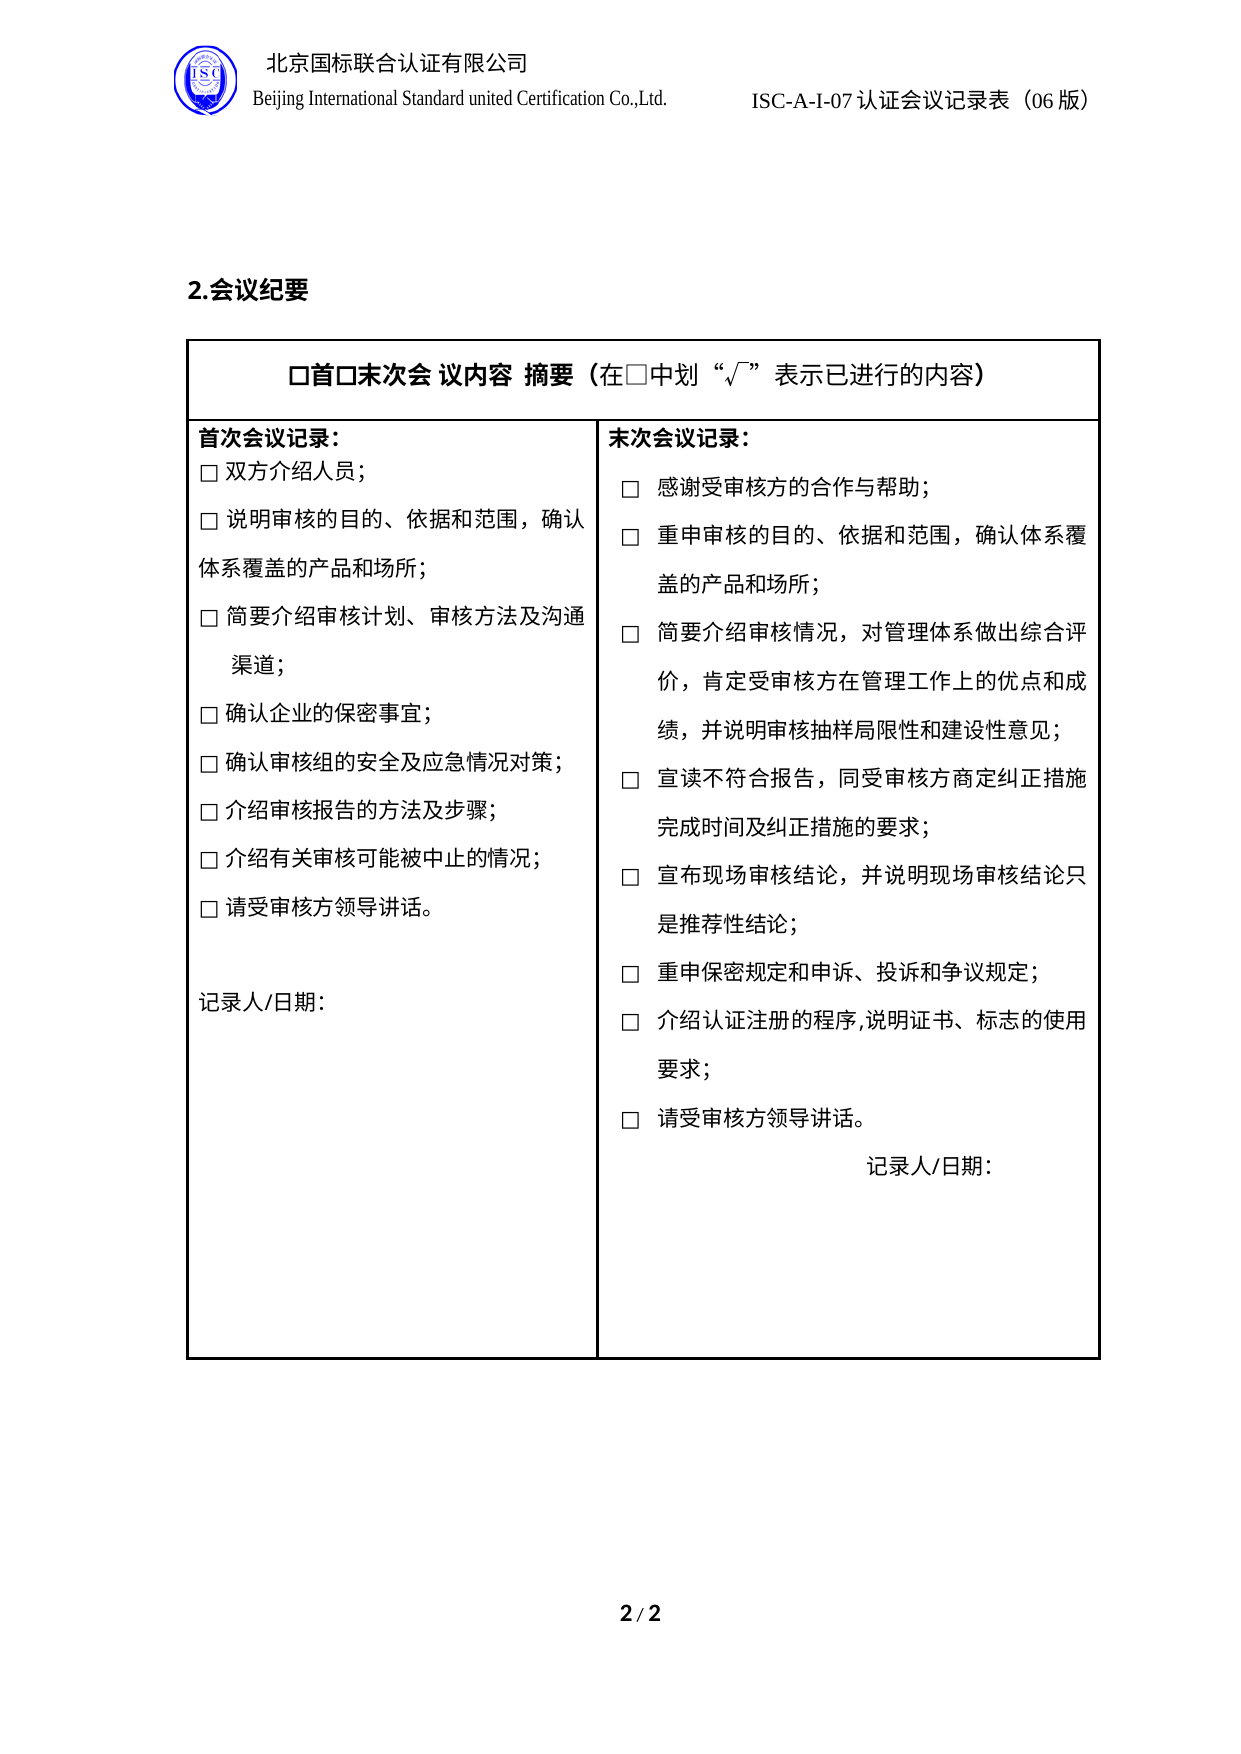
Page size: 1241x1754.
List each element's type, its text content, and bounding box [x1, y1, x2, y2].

text 2.会议纪要 [187, 256, 1093, 321]
table_cell 末次会议记录： 感谢受审核方的合作与帮助； 重申审核的目的、依据和范围，确认体系覆盖的产品和场所； 简要介绍审核情况，对管理体系做出综合评价，肯定受审核方在管理工作上的优点和成绩，并说明审核抽样局限性和建设性意见； 宣读不符合报告，同受审核方商定纠正措施完成时间及纠正措施的要求； 宣布现场审核结论，并说明现场审核结论只是推荐性结论； 重申保密规定和申诉、投诉和争议规定； 介绍认证注册的程序,说明证书、标志的使用要求； 请受审核方领导讲话。 记录人/日期： [599, 421, 1098, 1357]
picture [173, 45, 237, 114]
table_header 首末次会 议内容 摘要（在□中划“√”表示已进行的内容） [189, 341, 1098, 419]
table_cell 首次会议记录： □ 双方介绍人员； □ 说明审核的目的、依据和范围，确认体系覆盖的产品和场所； □ 简要介绍审核计划、审核方法及沟通渠道； □ 确认企业的保密事宜； □ 确认审核组的安全及应急情况对策； □ 介绍审核报告的方法及步骤； □ 介绍有关审核可能被中止的情况； □ 请受审核方领导讲话。 记录人/日期： [189, 421, 596, 1357]
